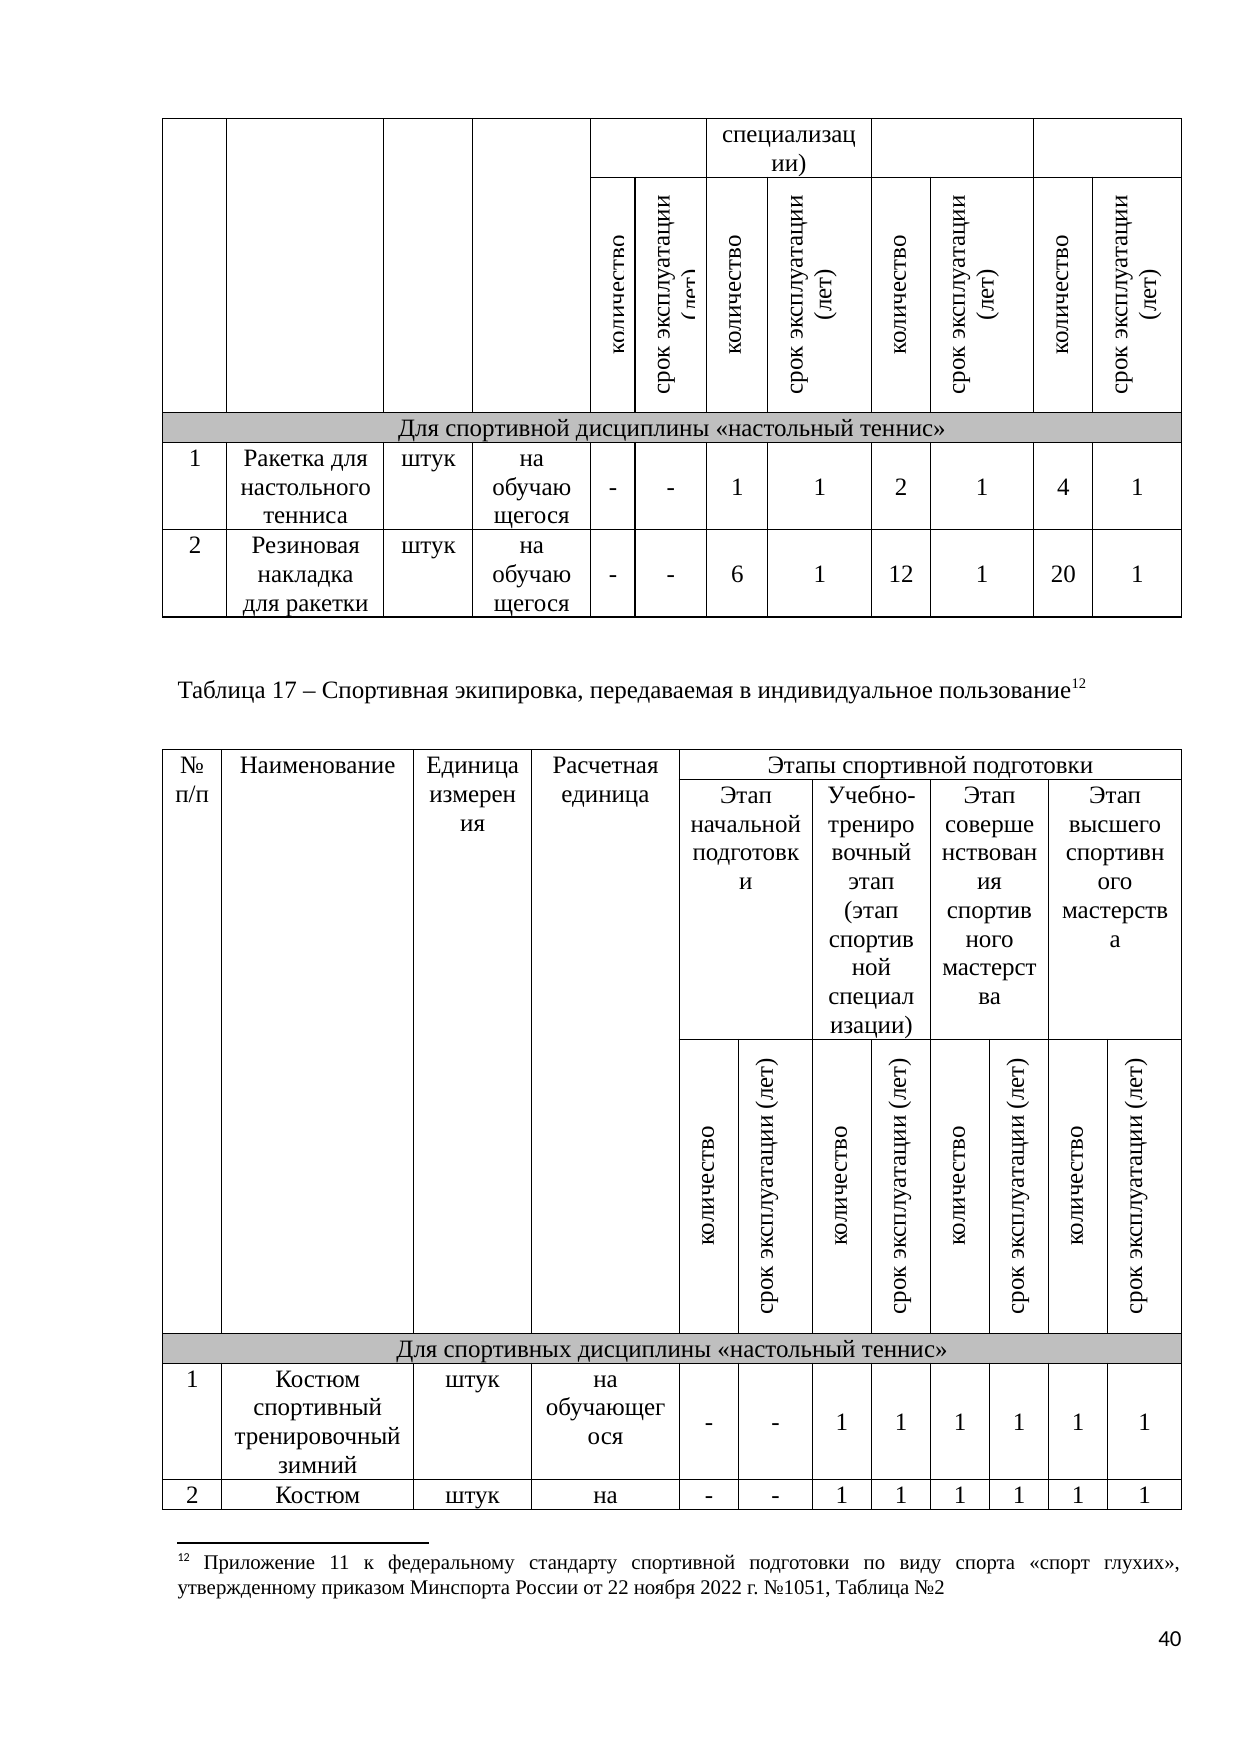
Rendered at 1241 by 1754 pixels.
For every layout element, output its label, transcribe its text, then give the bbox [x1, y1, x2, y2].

table_cell - [739, 1480, 812, 1508]
table_cell срок эксплуатации (лет) [872, 1040, 930, 1333]
table_cell Этап совершенствования спортивного мастерства [931, 780, 1048, 1039]
table_cell 1 [931, 1480, 989, 1508]
table_cell 1 [1093, 443, 1181, 529]
table_header Этапы спортивной подготовки [680, 750, 1181, 779]
table_cell штук [414, 1480, 531, 1508]
table_cell 1 [813, 1480, 871, 1508]
table_cell 1 [768, 443, 871, 529]
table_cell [1034, 119, 1181, 177]
table_cell штук [384, 530, 472, 616]
text Таблица 17 – Спортивная экипировка, передаваемая в индивидуальное пользование [177, 675, 1181, 704]
table_cell 1 [990, 1364, 1048, 1479]
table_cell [222, 1480, 413, 1508]
table_cell 1 [931, 443, 1033, 529]
table_cell 1 [1108, 1480, 1181, 1508]
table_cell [872, 119, 1033, 177]
table_cell количество [707, 178, 767, 412]
table_cell - [739, 1364, 812, 1479]
table_cell 1 [931, 1364, 989, 1479]
table_cell количество [931, 1040, 989, 1333]
table_cell 20 [1034, 530, 1092, 616]
table_cell 4 [1034, 443, 1092, 529]
table_cell 1 [1049, 1364, 1107, 1479]
table_cell - [636, 443, 706, 529]
table_cell 1 [1049, 1480, 1107, 1508]
table_header № п/п [163, 750, 221, 1333]
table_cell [591, 119, 706, 177]
table_cell 1 [872, 1364, 930, 1479]
table_cell штук [384, 443, 472, 529]
table_cell количество [872, 178, 930, 412]
table_cell Учебно-тренировочный этап (этап спортивной специализации) [813, 780, 930, 1039]
table_cell на обучающегося [473, 530, 590, 616]
table_cell 1 [990, 1480, 1048, 1508]
table_cell количество [591, 178, 634, 412]
table_cell Ракетка для настольного тенниса [227, 443, 383, 529]
table_cell - [680, 1480, 738, 1508]
table_cell 1 [768, 530, 871, 616]
table_cell на обучающегося [473, 443, 590, 529]
table_cell количество [680, 1040, 738, 1333]
table_cell 2 [163, 1480, 221, 1508]
table_cell 2 [872, 443, 930, 529]
table_cell 1 [931, 530, 1033, 616]
table_cell Для спортивных дисциплины «настольный теннис» [163, 1334, 1181, 1363]
table_cell количество [1049, 1040, 1107, 1333]
table_cell количество [1034, 178, 1092, 412]
table_cell Этап высшего спортивного мастерства [1049, 780, 1181, 1039]
table_cell - [636, 530, 706, 616]
table_cell Для спортивной дисциплины «настольный теннис» [163, 413, 1181, 442]
table_header Наименование [222, 750, 413, 1333]
table_cell Резиновая накладка для ракетки [227, 530, 383, 616]
table_cell Костюм спортивный тренировочный зимний [222, 1364, 413, 1479]
table_cell срок эксплуатации (лет) [636, 178, 706, 412]
table_cell 1 [813, 1364, 871, 1479]
table_header Единица измерения [414, 750, 531, 1333]
table_cell 1 [163, 443, 226, 529]
table_cell штук [414, 1364, 531, 1479]
table_cell срок эксплуатации (лет) [768, 178, 871, 412]
table_cell - [591, 443, 634, 529]
table_cell количество [813, 1040, 871, 1333]
table_cell 1 [1093, 530, 1181, 616]
table_cell 1 [1108, 1364, 1181, 1479]
table_header Расчетная единица [532, 750, 679, 1333]
table_cell 2 [163, 530, 226, 616]
table_cell 1 [872, 1480, 930, 1508]
table_cell 12 [872, 530, 930, 616]
table_cell срок эксплуатации (лет) [1108, 1040, 1181, 1333]
table_cell 1 [707, 443, 767, 529]
table_cell срок эксплуатации (лет) [739, 1040, 812, 1333]
table_cell - [680, 1364, 738, 1479]
table_cell на обучающегося [532, 1364, 679, 1479]
table_cell Этап начальной подготовки [680, 780, 812, 1039]
table_cell на обучающегося [532, 1480, 679, 1508]
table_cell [707, 119, 871, 177]
table_cell срок эксплуатации (лет) [990, 1040, 1048, 1333]
table_cell 1 [163, 1364, 221, 1479]
table_cell 6 [707, 530, 767, 616]
table_cell срок эксплуатации (лет) [931, 178, 1033, 412]
table_cell - [591, 530, 634, 616]
table_cell срок эксплуатации (лет) [1093, 178, 1181, 412]
